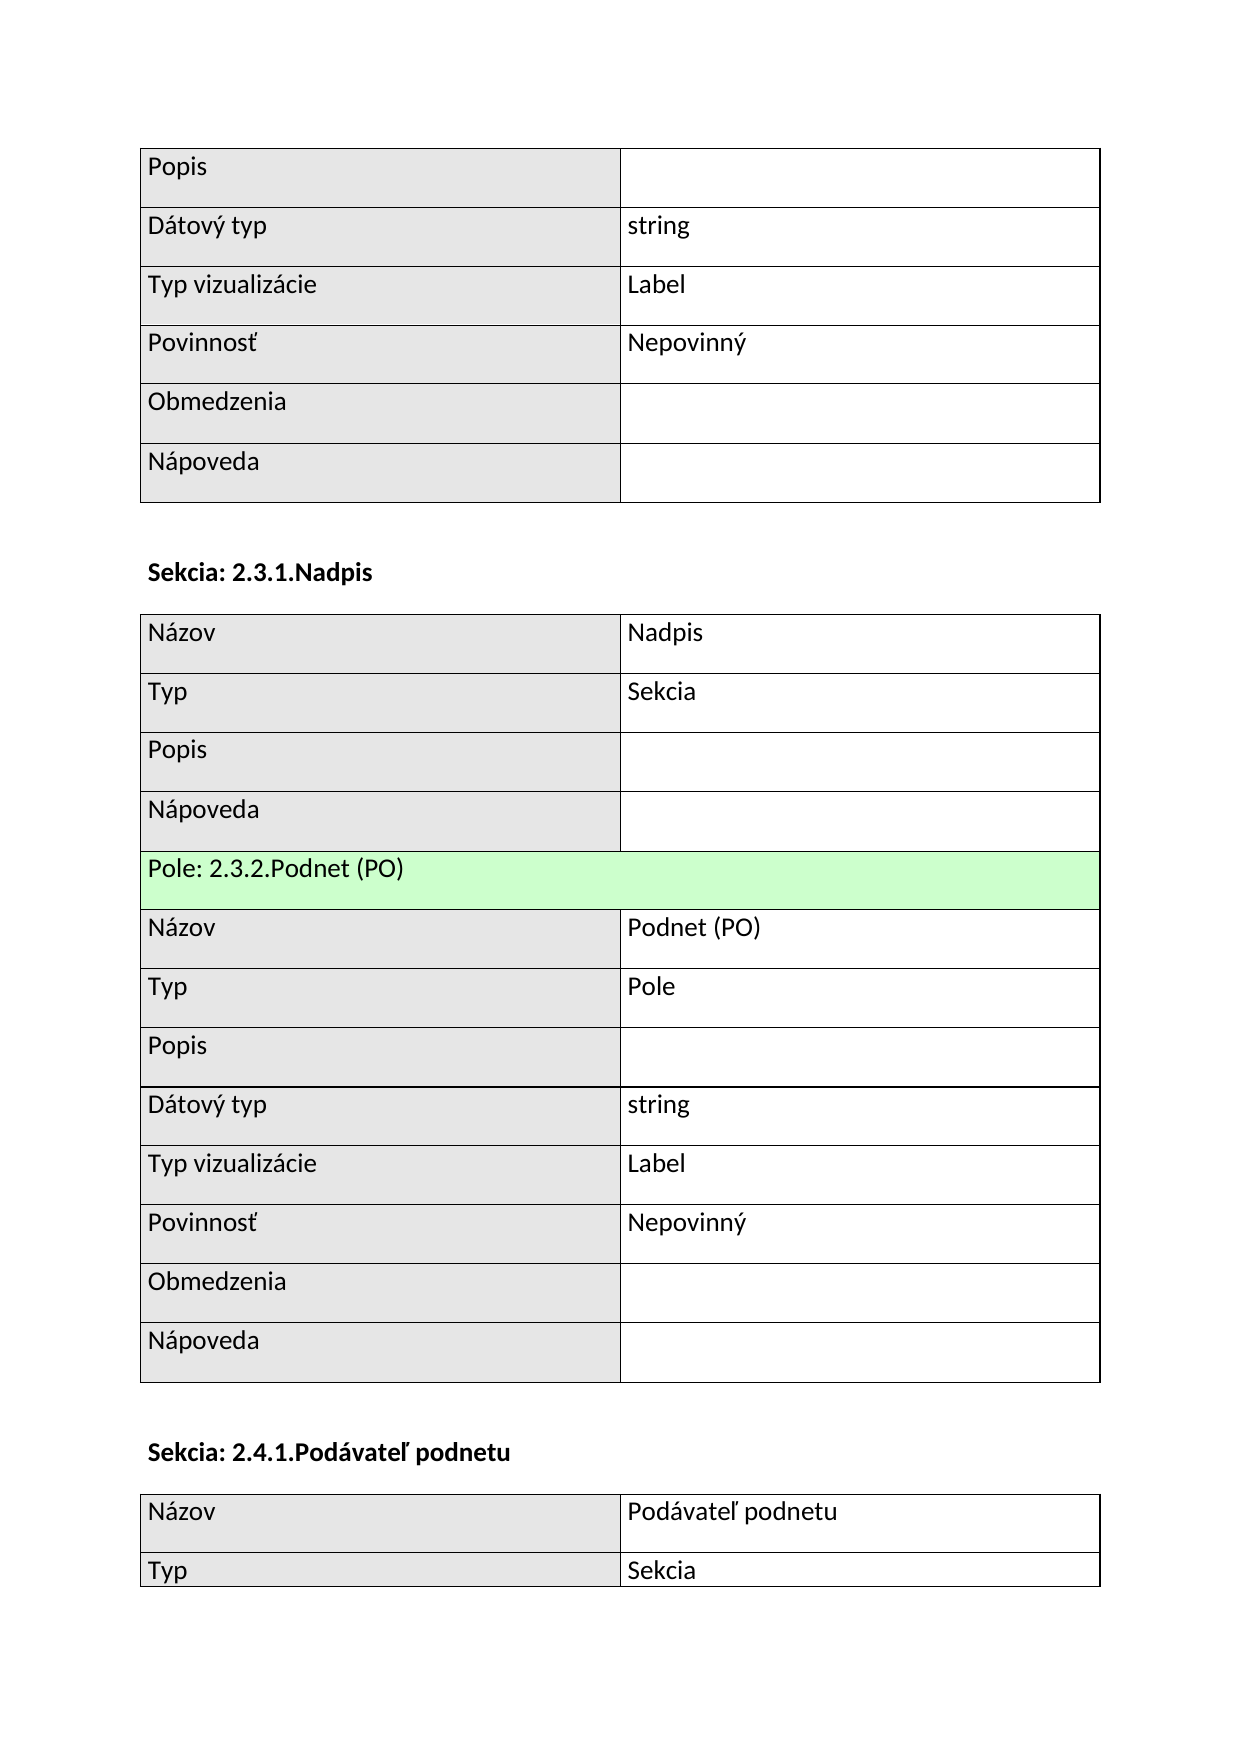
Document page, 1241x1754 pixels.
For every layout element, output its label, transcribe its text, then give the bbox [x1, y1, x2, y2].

table_cell Obmedzenia [141, 384, 620, 443]
table_cell Typ [141, 674, 620, 732]
table_cell Typ vizualizácie [141, 267, 620, 324]
table_cell Popis [141, 1028, 620, 1086]
table_header Nadpis [621, 615, 1099, 673]
table_cell Nápoveda [141, 444, 620, 502]
table_cell Typ [141, 969, 620, 1027]
table_cell Typ vizualizácie [141, 1146, 620, 1204]
table_cell [621, 149, 1099, 207]
table_cell [621, 1264, 1099, 1322]
table_cell Dátový typ [141, 208, 620, 266]
table_cell [621, 1028, 1099, 1086]
table_cell string [621, 208, 1099, 266]
table_cell Obmedzenia [141, 1264, 620, 1322]
table_cell [621, 1323, 1099, 1382]
table_cell Povinnosť [141, 326, 620, 383]
text Sekcia: 2.4.1.Podávateľ podnetu [148, 1435, 1093, 1468]
table_cell Podnet (PO) [621, 910, 1099, 968]
table_cell Nápoveda [141, 1323, 620, 1382]
table_cell Dátový typ [141, 1088, 620, 1145]
table_cell Sekcia [621, 674, 1099, 732]
table_cell Label [621, 1146, 1099, 1204]
table_cell Nepovinný [621, 1205, 1099, 1263]
table_header Názov [141, 1495, 620, 1552]
table_cell Label [621, 267, 1099, 324]
table_header Podávateľ podnetu [621, 1495, 1099, 1552]
table_cell [621, 444, 1099, 502]
table_cell string [621, 1088, 1099, 1145]
table_cell Pole: 2.3.2.Podnet (PO) [141, 852, 1099, 909]
table_cell Pole [621, 969, 1099, 1027]
table_cell [621, 384, 1099, 443]
table_cell Popis [141, 733, 620, 791]
table_cell Nápoveda [141, 792, 620, 851]
table_cell Názov [141, 910, 620, 968]
table_header Názov [141, 615, 620, 673]
table_cell Popis [141, 149, 620, 207]
table_cell [621, 792, 1099, 851]
text Sekcia: 2.3.1.Nadpis [148, 555, 1093, 588]
table_cell Nepovinný [621, 326, 1099, 383]
table_cell Typ [141, 1553, 620, 1586]
table_cell [621, 733, 1099, 791]
table_cell Sekcia [621, 1553, 1099, 1586]
table_cell Povinnosť [141, 1205, 620, 1263]
